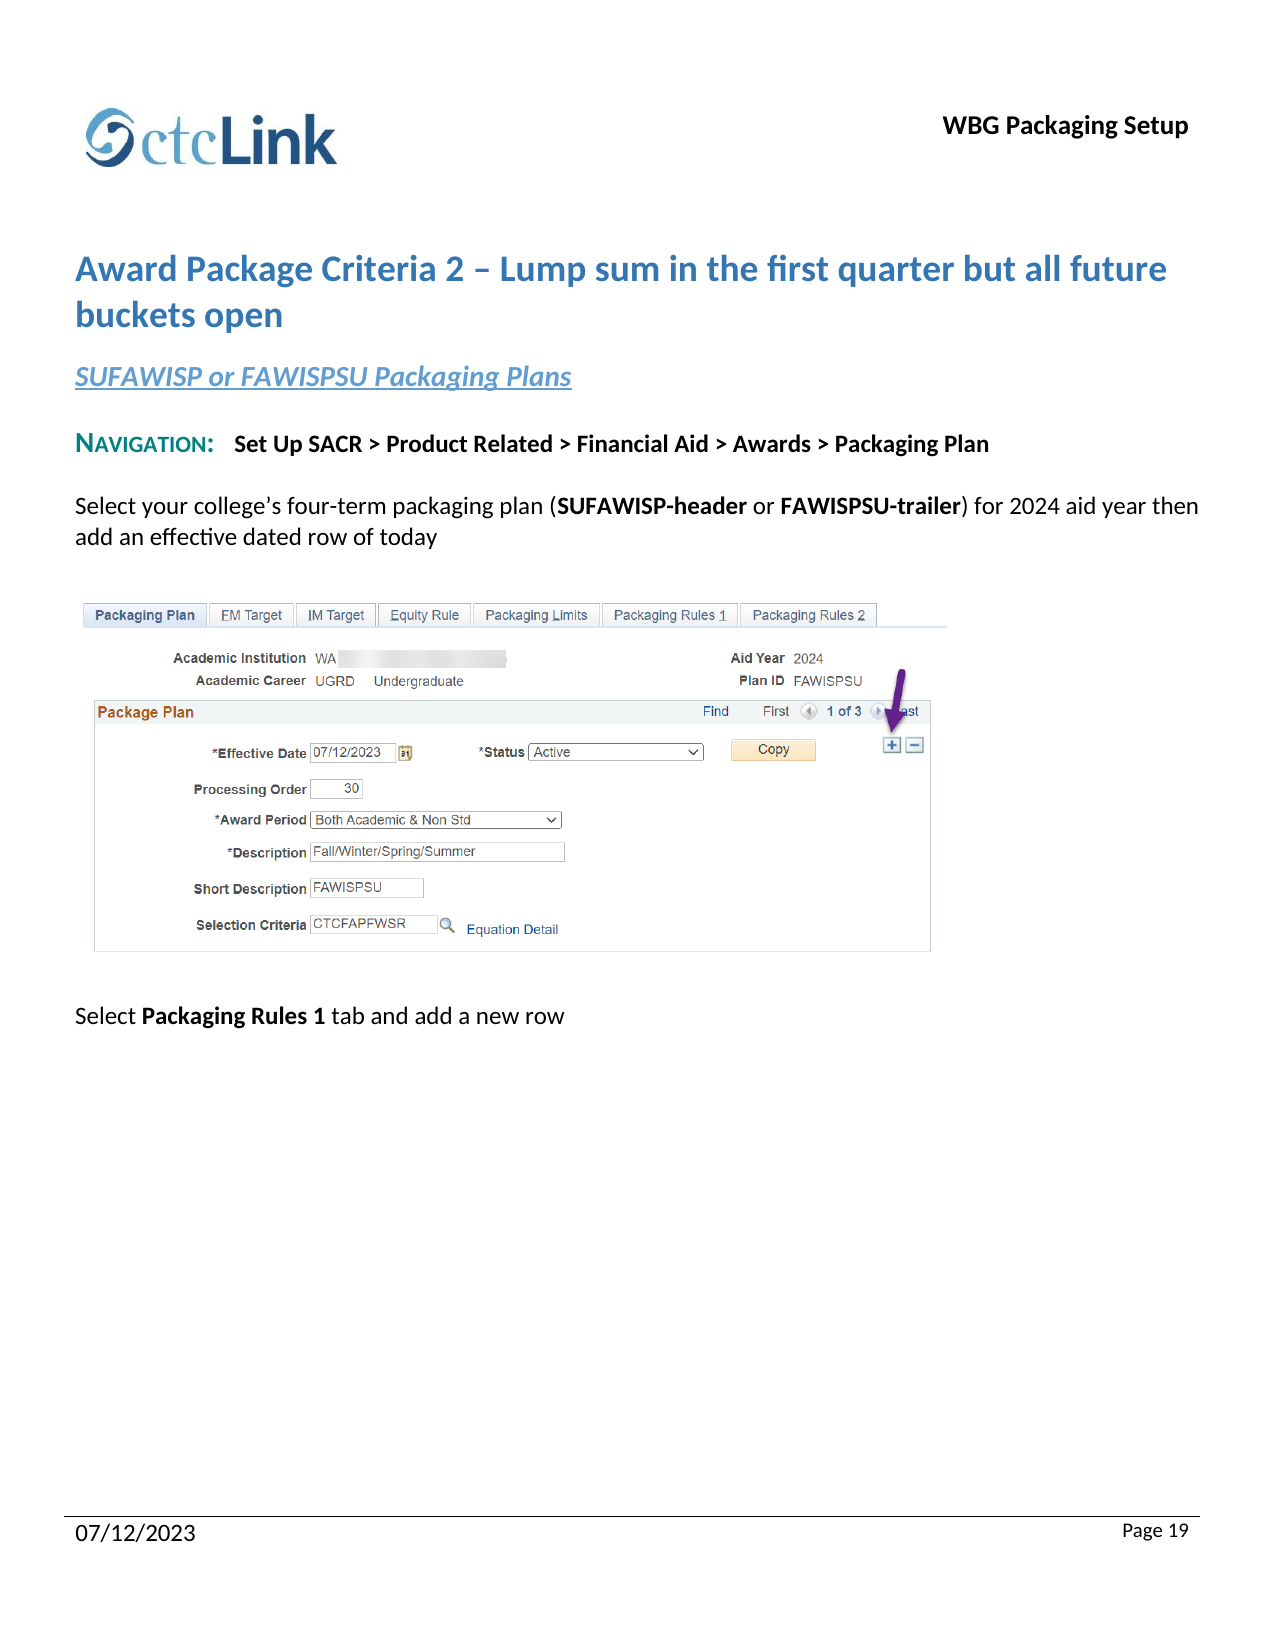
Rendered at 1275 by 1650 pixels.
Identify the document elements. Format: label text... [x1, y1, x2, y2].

picture [86, 108, 337, 167]
text Select Packaging Rules 1 tab and add a new row [75, 1000, 1200, 1030]
text Navigation: Set Up SACR > Product Related > Financial Aid > Awards > Packaging Plan [75, 424, 1200, 459]
picture [75, 581, 966, 970]
subtitle Award Package Criteria 2 – Lump sum in the first quarter but all future buckets open [75, 245, 1200, 337]
subtitle SUFAWISP or FAWISPSU Packaging Plans [75, 358, 1200, 393]
text Select your college’s four-term packaging plan (SUFAWISP-header or FAWISPSU-trailer) for 2024 aid year then add an effective dated row of today [75, 490, 1200, 551]
